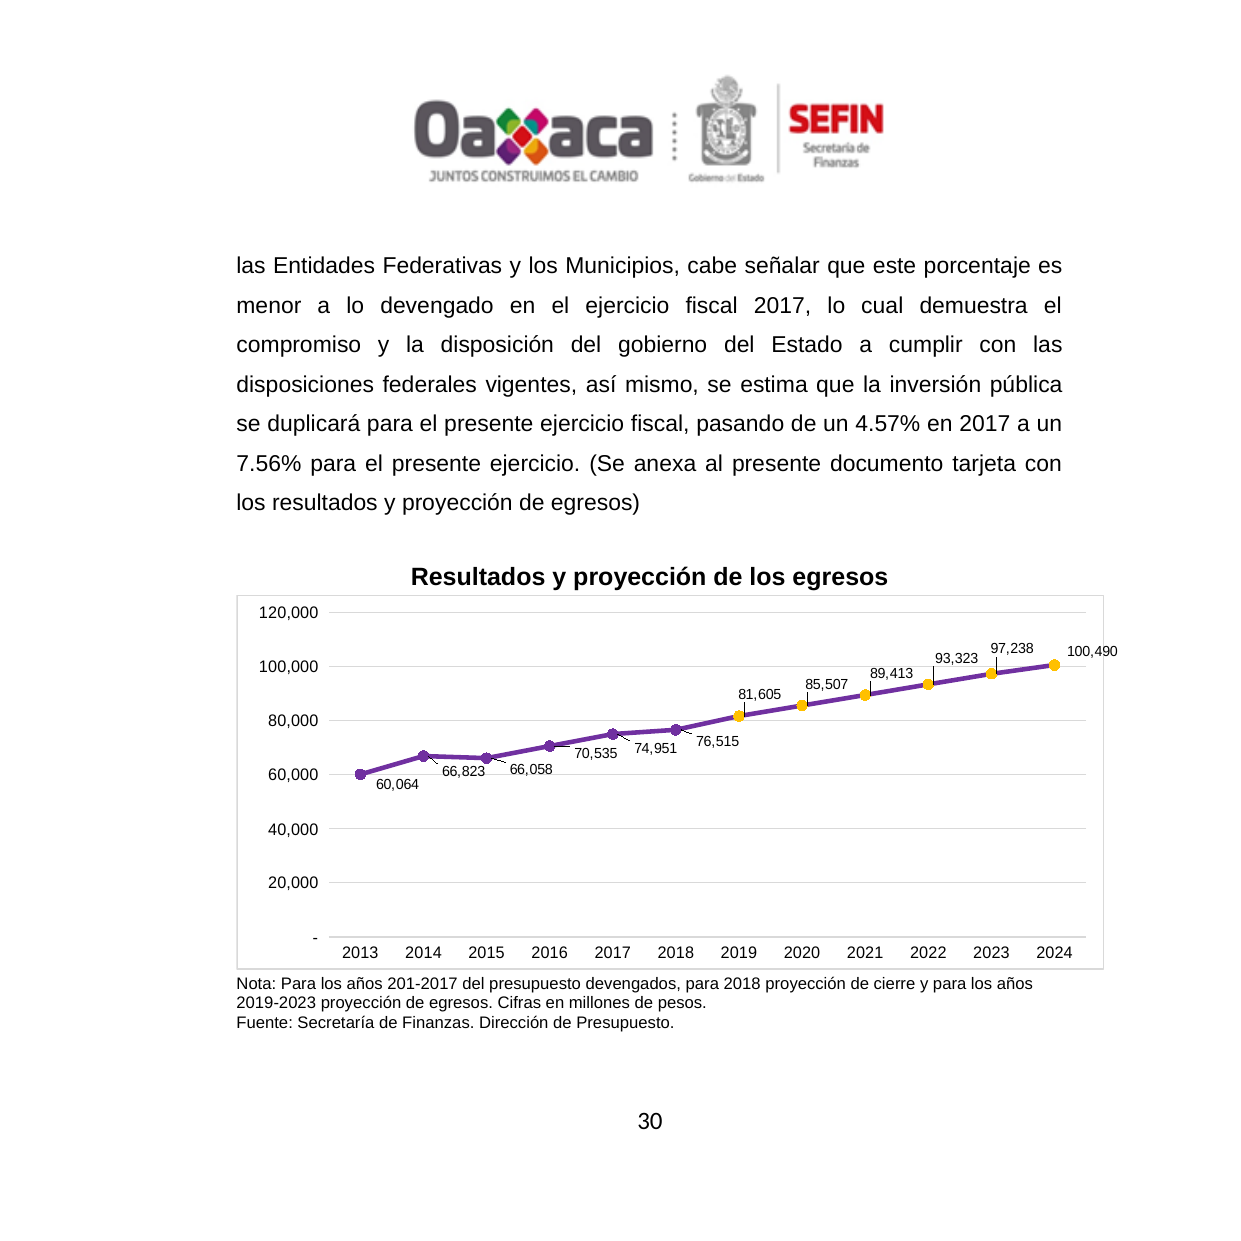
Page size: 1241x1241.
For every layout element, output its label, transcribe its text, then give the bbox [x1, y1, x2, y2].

picture [408, 73, 891, 193]
text Resultados y proyección de los egresos [236, 562, 1063, 590]
text Fuente: Secretaría de Finanzas. Dirección de Presupuesto. [236, 1012, 1063, 1032]
text Nota: Para los años 201-2017 del presupuesto devengados, para 2018 proyección de cierre y para los años 2019-2023 proyección de egresos. Cifras en millones de pesos. [236, 974, 1063, 1012]
